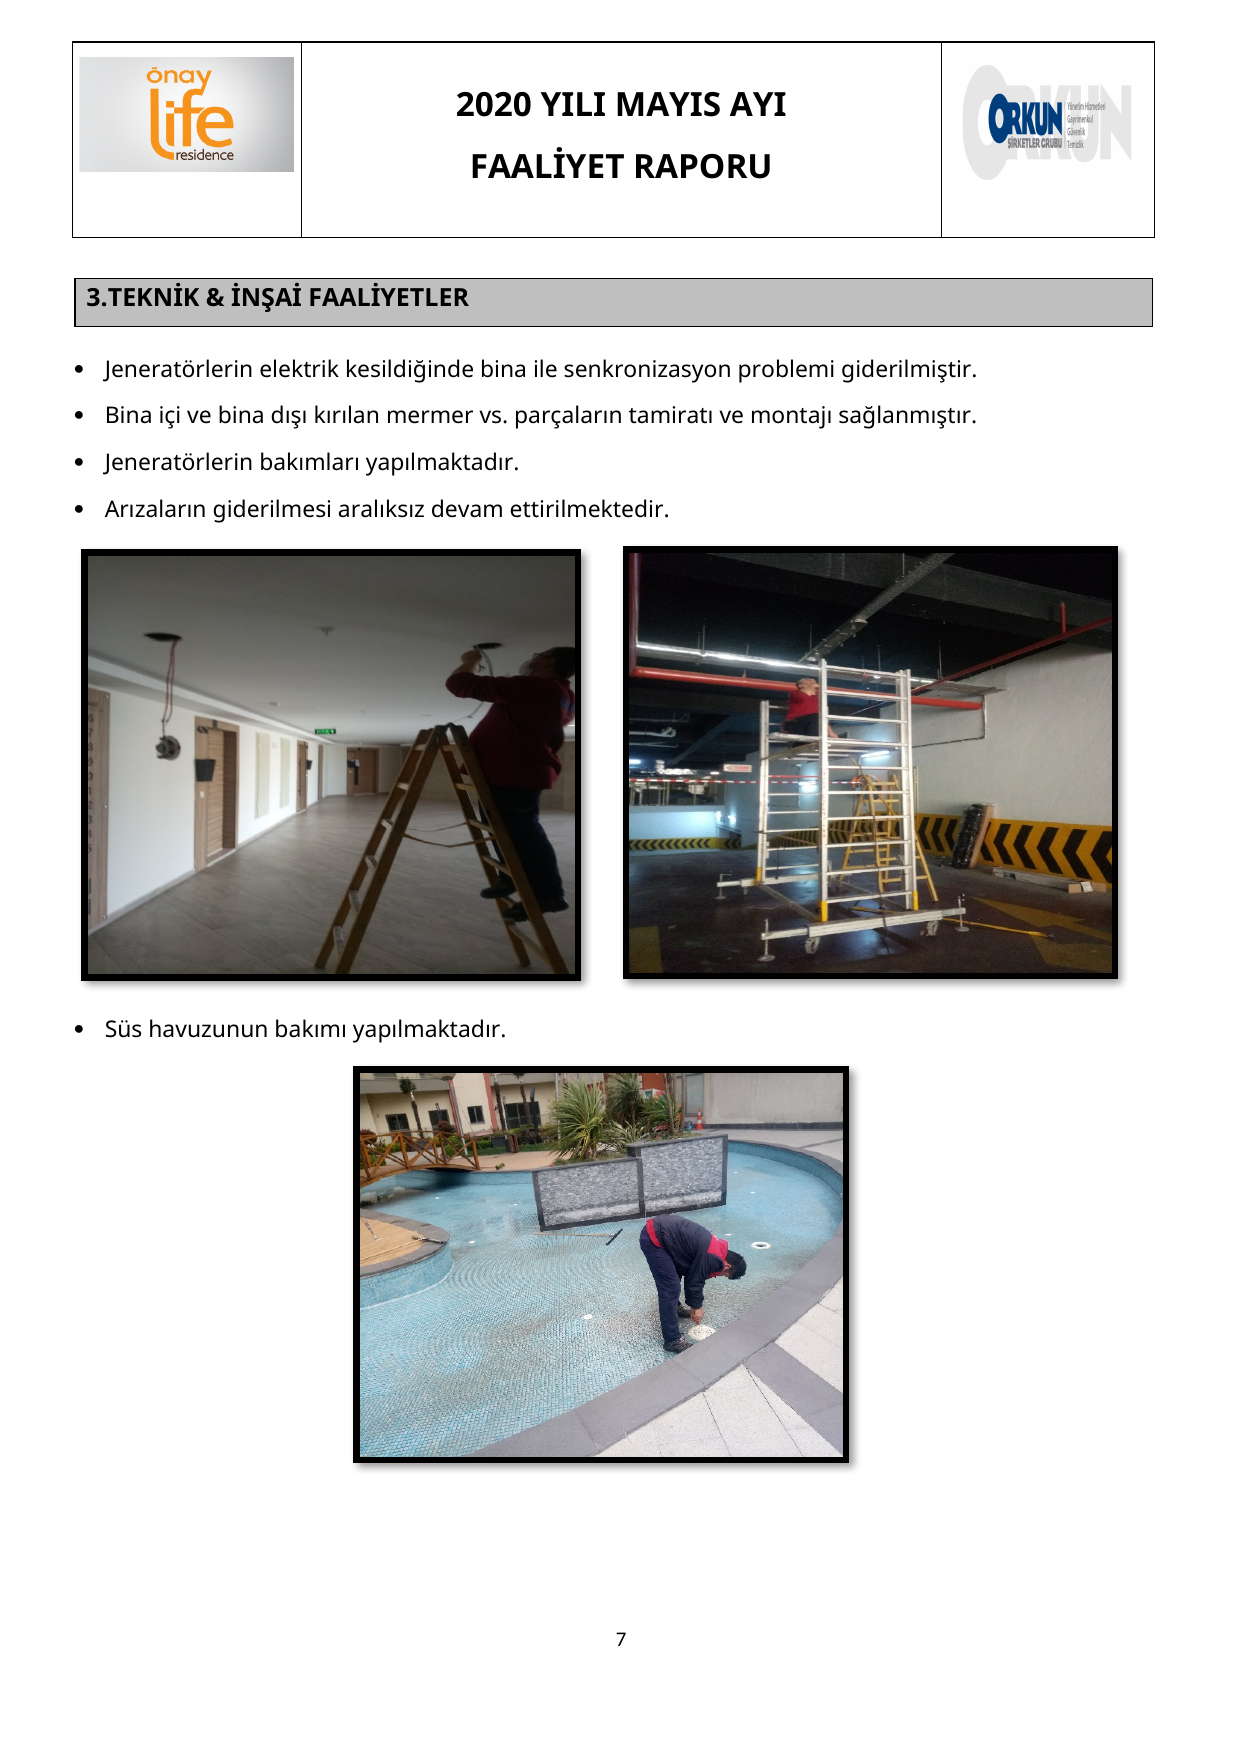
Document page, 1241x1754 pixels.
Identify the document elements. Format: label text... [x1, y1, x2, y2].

picture [79, 57, 294, 172]
picture [629, 553, 1112, 973]
list Bina içi ve bina dışı kırılan mermer vs. parçaların tamiratı ve montajı sağlanmıştır. [75, 399, 1138, 431]
table_header 3.TEKNİK & İNŞAİ FAALİYETLER [76, 279, 1152, 326]
picture [962, 65, 1132, 180]
list Arızaların giderilmesi aralıksız devam ettirilmektedir. [75, 493, 1138, 524]
list Jeneratörlerin elektrik kesildiğinde bina ile senkronizasyon problemi giderilmiştir. [75, 352, 1138, 384]
picture [360, 1073, 843, 1457]
list Süs havuzunun bakımı yapılmaktadır. [75, 1013, 1138, 1044]
list Jeneratörlerin bakımları yapılmaktadır. [75, 446, 1138, 477]
picture [88, 556, 575, 974]
